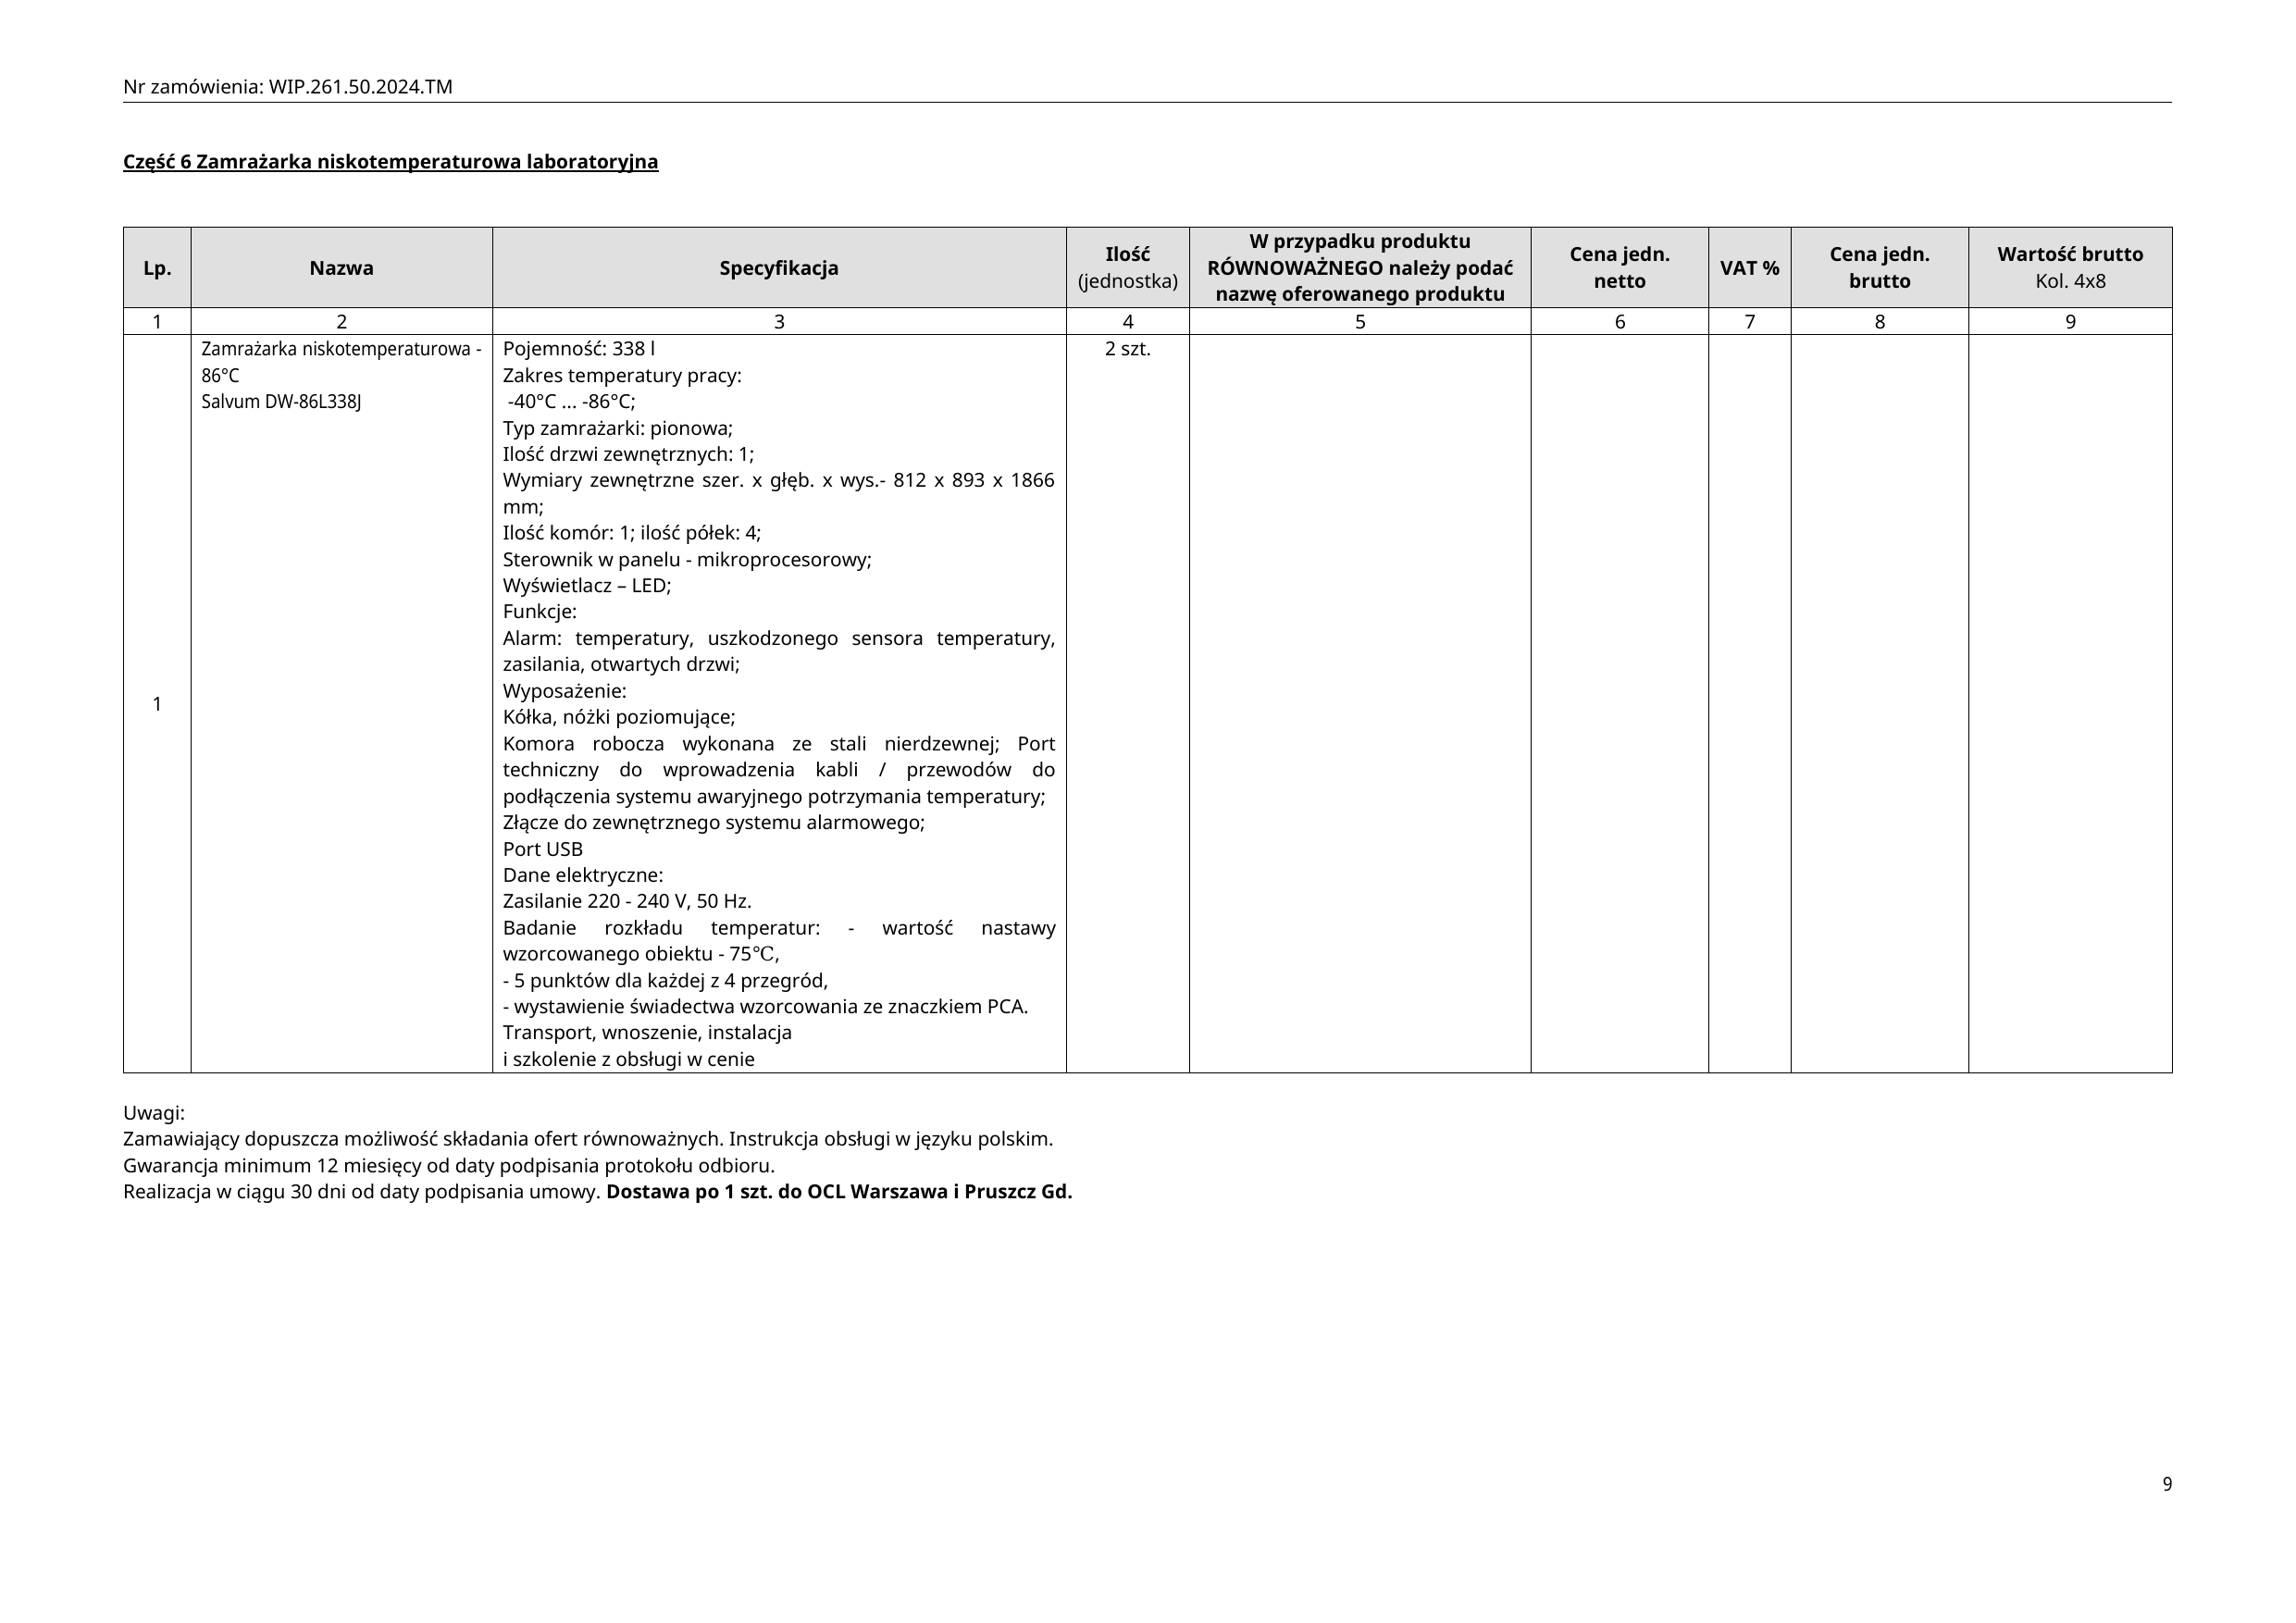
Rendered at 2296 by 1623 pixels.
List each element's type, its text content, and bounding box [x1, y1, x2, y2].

table_cell [1709, 335, 1791, 1072]
table_cell 8 [1792, 308, 1968, 334]
table_cell [1792, 335, 1968, 1072]
table_cell 1 [124, 308, 191, 334]
text Uwagi: [123, 1099, 2172, 1125]
table_cell Pojemność: 338 l Zakres temperatury pracy: -40°C ... -86°C; Typ zamrażarki: pionowa; Ilość drzwi zewnętrznych: 1; Wymiary zewnętrzne szer. x głęb. x wys.- 812 x 893 x 1866 mm; Ilość komór: 1; ilość półek: 4; Sterownik w panelu - mikroprocesorowy; Wyświetlacz – LED; Funkcje: Alarm: temperatury, uszkodzonego sensora temperatury, zasilania, otwartych drzwi; Wyposażenie: Kółka, nóżki poziomujące; Komora robocza wykonana ze stali nierdzewnej; Port techniczny do wprowadzenia kabli / przewodów do podłączenia systemu awaryjnego potrzymania temperatury; Złącze do zewnętrznego systemu alarmowego; Port USB Dane elektryczne: Zasilanie 220 - 240 V, 50 Hz. Badanie rozkładu temperatur: - wartość nastawy wzorcowanego obiektu - 75℃, - 5 punktów dla każdej z 4 przegród, - wystawienie świadectwa wzorcowania ze znaczkiem PCA. Transport, wnoszenie, instalacja i szkolenie z obsługi w cenie [493, 335, 1066, 1072]
table_cell 3 [493, 308, 1066, 334]
table_cell [1532, 335, 1708, 1072]
table_cell [1190, 335, 1531, 1072]
table_header Wartość brutto Kol. 4x8 [1969, 228, 2172, 307]
table_cell 2 szt. [1067, 335, 1189, 1072]
table_header Ilość (jednostka) [1067, 228, 1189, 307]
table_cell 4 [1067, 308, 1189, 334]
table_header Nazwa [192, 228, 492, 307]
table_header W przypadku produktu RÓWNOWAŻNEGO należy podać nazwę oferowanego produktu [1190, 228, 1531, 307]
text Realizacja w ciągu 30 dni od daty podpisania umowy. Dostawa po 1 szt. do OCL Warszawa i Pruszcz Gd. [123, 1178, 2172, 1205]
table_cell Zamrażarka niskotemperaturowa -86°C Salvum DW-86L338J [192, 335, 492, 1072]
table_cell 6 [1532, 308, 1708, 334]
table_cell 2 [192, 308, 492, 334]
table_header VAT % [1709, 228, 1791, 307]
table_cell [1969, 335, 2172, 1072]
table_cell 5 [1190, 308, 1531, 334]
text Zamawiający dopuszcza możliwość składania ofert równoważnych. Instrukcja obsługi w języku polskim. [123, 1125, 2172, 1152]
table_header Cena jedn. brutto [1792, 228, 1968, 307]
table_header Cena jedn. netto [1532, 228, 1708, 307]
table_header Specyfikacja [493, 228, 1066, 307]
table_header Lp. [124, 228, 191, 307]
text Część 6 Zamrażarka niskotemperaturowa laboratoryjna [123, 148, 2172, 174]
table_cell 1 [124, 335, 191, 1072]
table_cell 9 [1969, 308, 2172, 334]
text Gwarancja minimum 12 miesięcy od daty podpisania protokołu odbioru. [123, 1152, 2172, 1178]
table_cell 7 [1709, 308, 1791, 334]
